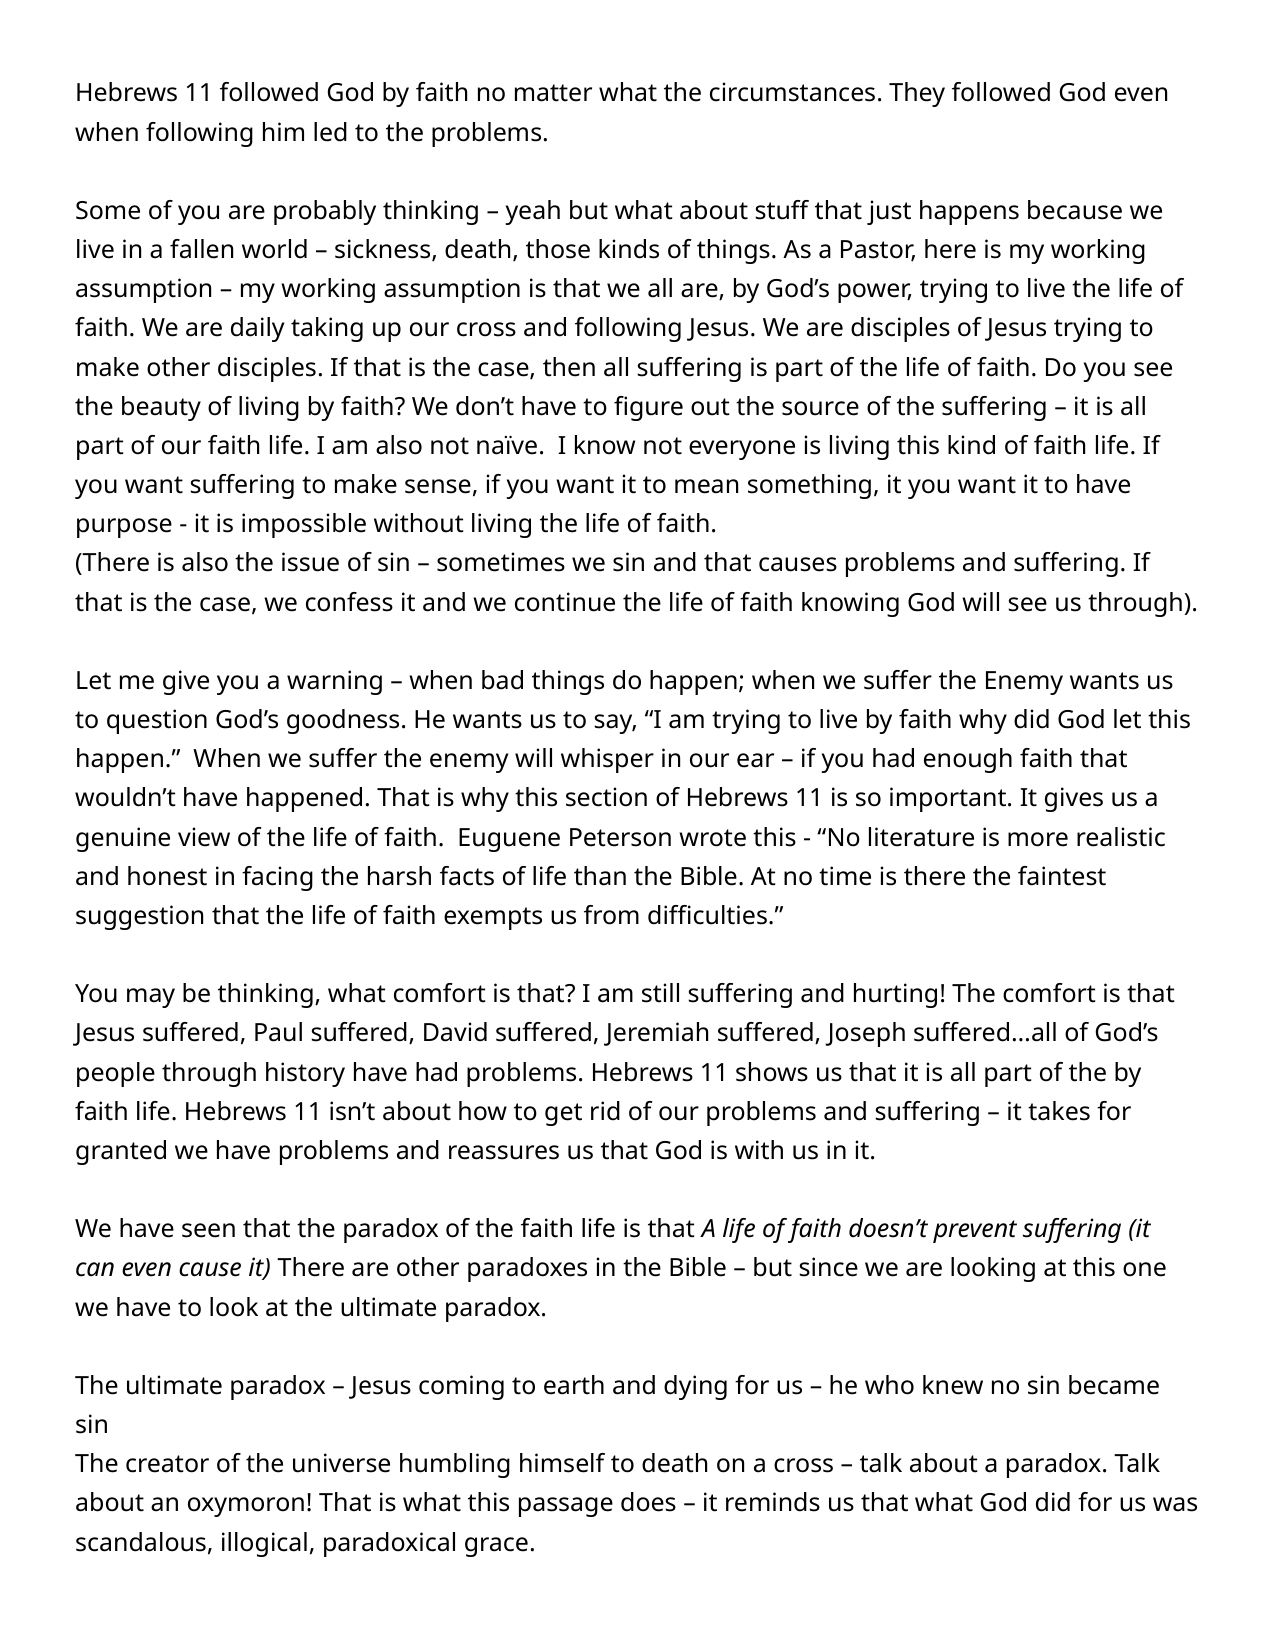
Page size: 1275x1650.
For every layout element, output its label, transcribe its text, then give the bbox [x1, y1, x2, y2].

text The ultimate paradox – Jesus coming to earth and dying for us – he who knew no sin became sin [75, 1367, 1200, 1441]
text You may be thinking, what comfort is that? I am still suffering and hurting! The comfort is that Jesus suffered, Paul suffered, David suffered, Jeremiah suffered, Joseph suffered…all of God’s people through history have had problems. Hebrews 11 shows us that it is all part of the by faith life. Hebrews 11 isn’t about how to get rid of our problems and suffering – it takes for granted we have problems and reassures us that God is with us in it. [75, 976, 1200, 1167]
text (There is also the issue of sin – sometimes we sin and that causes problems and suffering. If that is the case, we confess it and we continue the life of faith knowing God will see us through). [75, 545, 1200, 618]
text We have seen that the paradox of the faith life is that A life of faith doesn’t prevent suffering (it can even cause it) There are other paradoxes in the Bible – but since we are looking at this one we have to look at the ultimate paradox. [75, 1211, 1200, 1323]
text Some of you are probably thinking – yeah but what about stuff that just happens because we live in a fallen world – sickness, death, those kinds of things. As a Pastor, here is my working assumption – my working assumption is that we all are, by God’s power, trying to live the life of faith. We are daily taking up our cross and following Jesus. We are disciples of Jesus trying to make other disciples. If that is the case, then all suffering is part of the life of faith. Do you see the beauty of living by faith? We don’t have to figure out the source of the suffering – it is all part of our faith life. I am also not naïve. I know not everyone is living this kind of faith life. If you want suffering to make sense, if you want it to mean something, it you want it to have purpose - it is impossible without living the life of faith. [75, 192, 1200, 540]
text The creator of the universe humbling himself to death on a cross – talk about a paradox. Talk about an oxymoron! That is what this passage does – it reminds us that what God did for us was scandalous, illogical, paradoxical grace. [75, 1446, 1200, 1558]
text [75, 75, 1200, 148]
text Let me give you a warning – when bad things do happen; when we suffer the Enemy wants us to question God’s goodness. He wants us to say, “I am trying to live by faith why did God let this happen.” When we suffer the enemy will whisper in our ear – if you had enough faith that wouldn’t have happened. That is why this section of Hebrews 11 is so important. It gives us a genuine view of the life of faith. Euguene Peterson wrote this - “No literature is more realistic and honest in facing the harsh facts of life than the Bible. At no time is there the faintest suggestion that the life of faith exempts us from difficulties.” [75, 662, 1200, 932]
